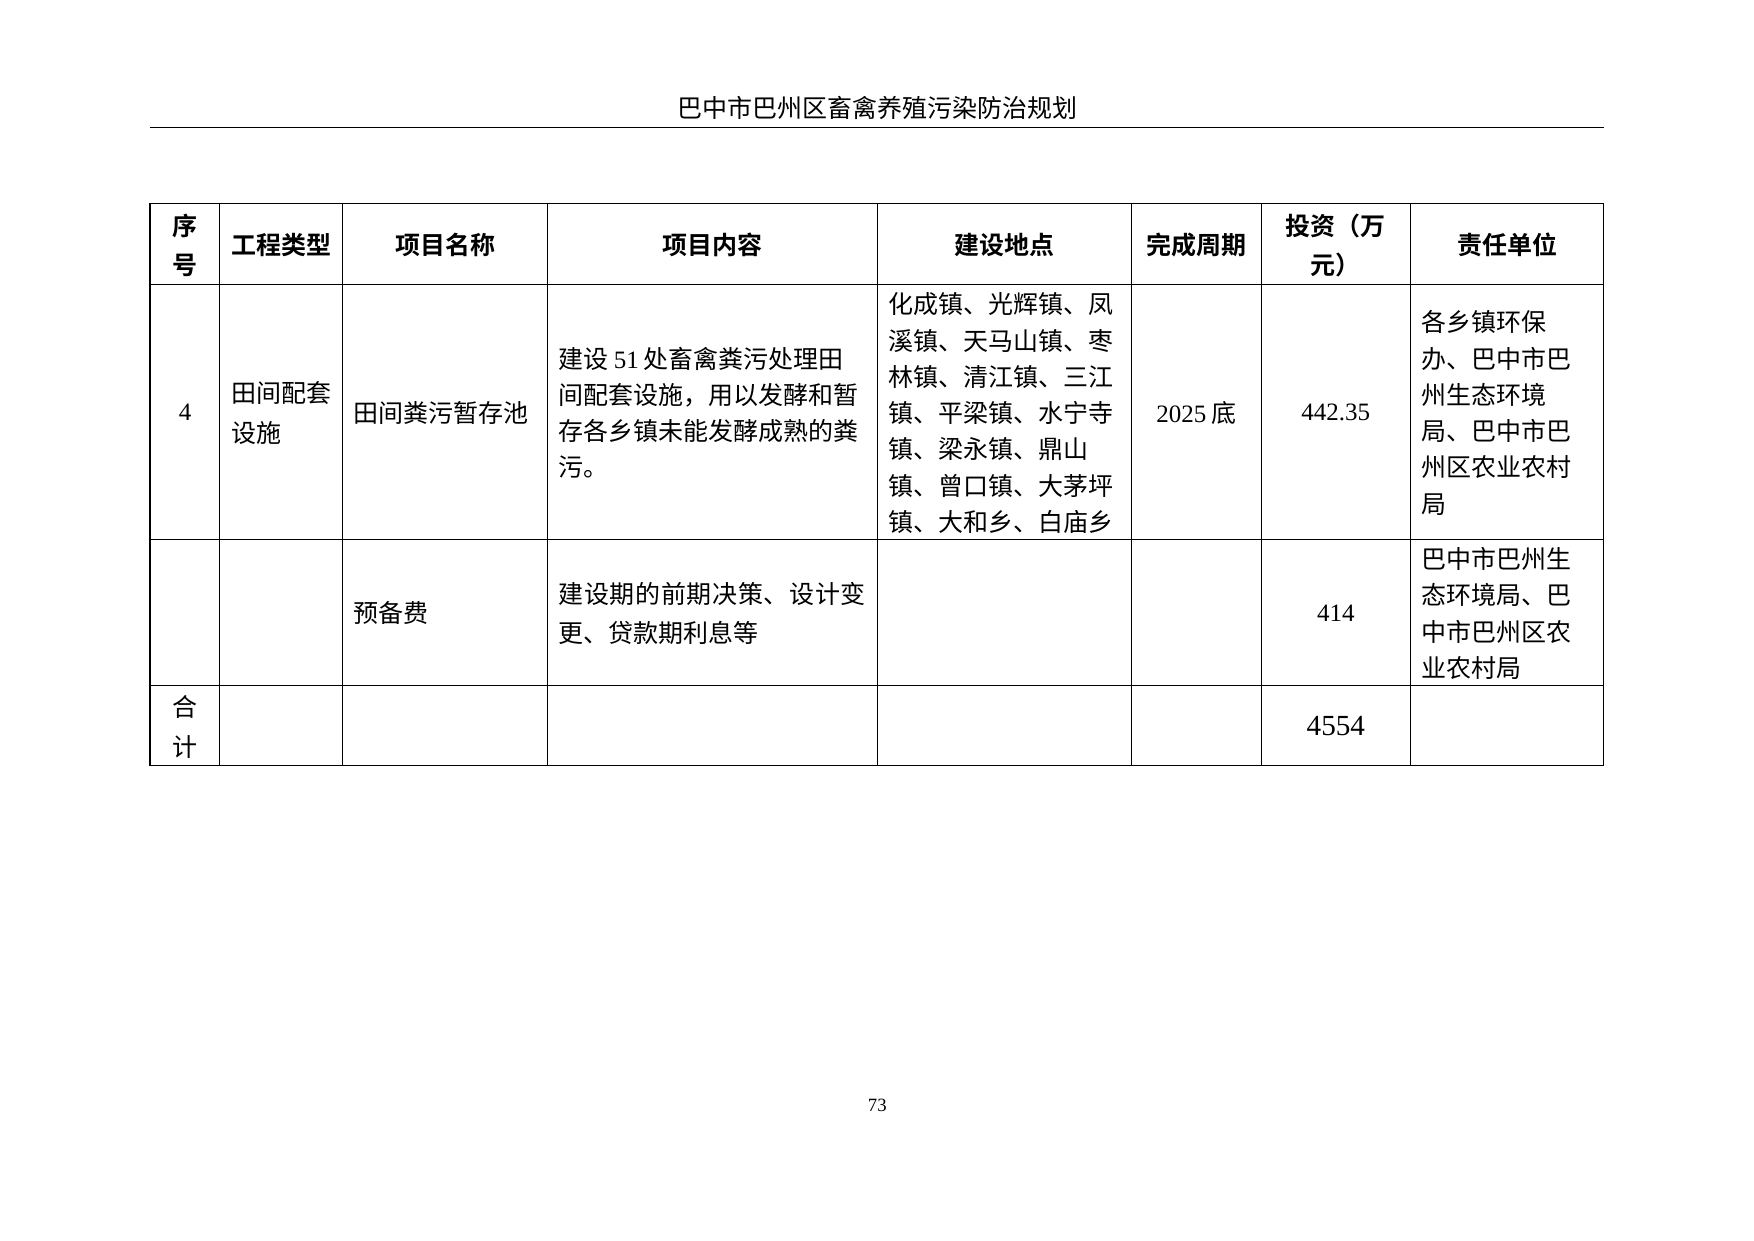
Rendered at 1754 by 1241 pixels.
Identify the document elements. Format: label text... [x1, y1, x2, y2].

table_cell [878, 686, 1131, 765]
table_cell 建设期的前期决策、设计变更、贷款期利息等 [548, 540, 877, 684]
table_cell [878, 540, 1131, 684]
table_cell 414 [1262, 540, 1410, 684]
table_header 项目名称 [343, 204, 547, 284]
table_cell 各乡镇环保办、巴中市巴州生态环境局、巴中市巴州区农业农村局 [1411, 285, 1603, 538]
table_header 工程类型 [220, 204, 342, 284]
table_cell [1132, 686, 1261, 765]
table_cell [151, 540, 219, 684]
table_cell [343, 686, 547, 765]
table_header 建设地点 [878, 204, 1131, 284]
table_cell [1132, 540, 1261, 684]
table_cell 4 [151, 285, 219, 538]
table_header 项目内容 [548, 204, 877, 284]
table_cell 4554 [1262, 686, 1410, 765]
table_header 责任单位 [1411, 204, 1603, 284]
table_cell [220, 686, 342, 765]
table_cell [220, 540, 342, 684]
table_cell 田间配套设施 [220, 285, 342, 538]
table_cell 化成镇、光辉镇、凤溪镇、天马山镇、枣林镇、清江镇、三江镇、平梁镇、水宁寺镇、梁永镇、鼎山镇、曾口镇、大茅坪镇、大和乡、白庙乡 [878, 285, 1131, 538]
table_cell 预备费 [343, 540, 547, 684]
table_header 投资（万元） [1262, 204, 1410, 284]
table_cell 建设51处畜禽粪污处理田间配套设施，用以发酵和暂存各乡镇未能发酵成熟的粪污。 [548, 285, 877, 538]
table_header 完成周期 [1132, 204, 1261, 284]
table_cell 巴中市巴州生态环境局、巴中市巴州区农业农村局 [1411, 540, 1603, 684]
table_cell 田间粪污暂存池 [343, 285, 547, 538]
table_cell [548, 686, 877, 765]
table_cell [1411, 686, 1603, 765]
table_header 序号 [151, 204, 219, 284]
table_cell 442.35 [1262, 285, 1410, 538]
table_cell 合计 [151, 686, 219, 765]
table_cell 2025底 [1132, 285, 1261, 538]
